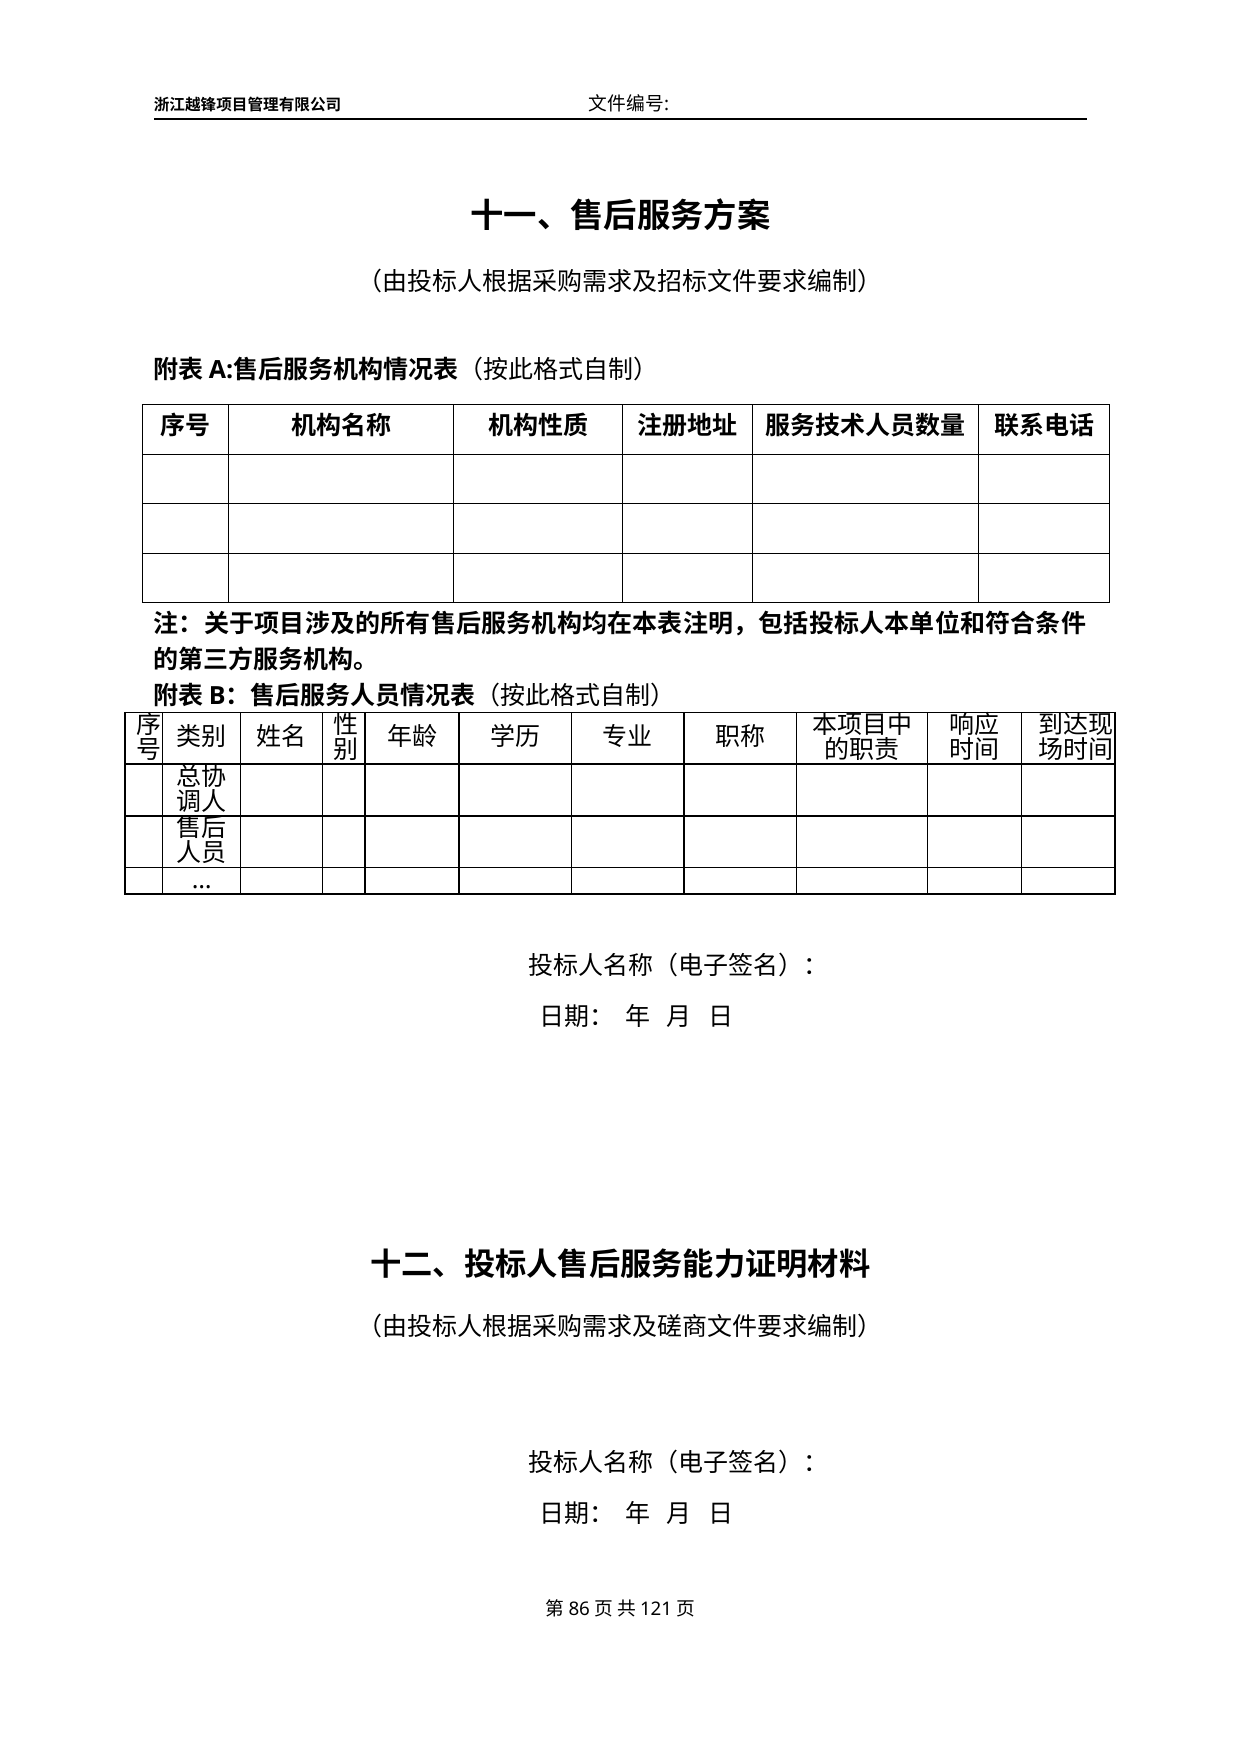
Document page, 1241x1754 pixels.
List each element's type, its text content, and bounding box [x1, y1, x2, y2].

table_cell [979, 554, 1109, 602]
table_cell [1022, 765, 1114, 815]
table_cell [460, 817, 571, 866]
table_header 到达现场时间 [1022, 713, 1114, 763]
table_cell [323, 817, 364, 866]
table_header 序号 [143, 405, 228, 454]
table_cell [229, 455, 453, 503]
table_header 机构名称 [229, 405, 453, 454]
table_cell [928, 765, 1021, 815]
table_cell [623, 554, 752, 602]
table_header 学历 [460, 713, 571, 763]
text 十一、售后服务方案 [153, 189, 1087, 237]
table_header 性别 [323, 713, 364, 763]
table_cell [797, 868, 927, 893]
table_cell [623, 455, 752, 503]
table_cell 售后人员 [163, 817, 240, 866]
table_cell [366, 765, 458, 815]
table_cell [241, 765, 322, 815]
table_cell [454, 554, 622, 602]
table_cell [460, 765, 571, 815]
table_cell [685, 868, 796, 893]
table_cell [979, 455, 1109, 503]
table_cell [229, 504, 453, 553]
table_header 序号 [126, 713, 162, 763]
table_cell [623, 504, 752, 553]
table_cell [454, 455, 622, 503]
table_cell [753, 455, 978, 503]
table_header 姓名 [241, 713, 322, 763]
table_header 服务技术人员数量 [753, 405, 978, 454]
table_cell [454, 504, 622, 553]
table_header 响应时间 [928, 713, 1021, 763]
text 投标人名称（电子签名）： [153, 1442, 1087, 1479]
text （由投标人根据采购需求及招标文件要求编制） [153, 261, 1087, 297]
text 注：关于项目涉及的所有售后服务机构均在本表注明，包括投标人本单位和符合条件的第三方服务机构。 [153, 603, 1087, 676]
table_header 本项目中的职责 [797, 713, 927, 763]
table_header 注册地址 [623, 405, 752, 454]
table_cell [979, 504, 1109, 553]
table_cell [143, 554, 228, 602]
table_cell [126, 817, 162, 866]
text （由投标人根据采购需求及磋商文件要求编制） [153, 1306, 1087, 1343]
table_cell [460, 868, 571, 893]
table_cell [685, 817, 796, 866]
table_cell [753, 504, 978, 553]
table_header 类别 [163, 713, 240, 763]
table_cell 总协调人 [163, 765, 240, 815]
table_cell [126, 765, 162, 815]
table_cell [143, 504, 228, 553]
table_cell [323, 765, 364, 815]
table_cell [572, 868, 683, 893]
table_cell [572, 817, 683, 866]
table_cell [928, 817, 1021, 866]
text 日期： 年 月 日 [153, 1493, 1087, 1529]
table_cell [928, 868, 1021, 893]
table_cell [143, 455, 228, 503]
table_cell [1022, 868, 1114, 893]
table_header 年龄 [366, 713, 458, 763]
table_cell [685, 765, 796, 815]
table_header 职称 [685, 713, 796, 763]
table_cell [229, 554, 453, 602]
table_cell [126, 868, 162, 893]
table_cell [753, 554, 978, 602]
table_cell [1022, 817, 1114, 866]
table_header 专业 [572, 713, 683, 763]
table_cell [241, 817, 322, 866]
table_cell [797, 817, 927, 866]
table_cell [241, 868, 322, 893]
text 投标人名称（电子签名）： [153, 946, 1087, 982]
text 十二、投标人售后服务能力证明材料 [153, 1239, 1087, 1284]
table_cell [323, 868, 364, 893]
table_cell [366, 817, 458, 866]
table_header 机构性质 [454, 405, 622, 454]
table_header 联系电话 [979, 405, 1109, 454]
text 附表A:售后服务机构情况表（按此格式自制） [153, 350, 1087, 386]
table_cell [797, 765, 927, 815]
text 日期： 年 月 日 [153, 996, 1087, 1033]
table_cell … [163, 868, 240, 893]
text 附表B：售后服务人员情况表（按此格式自制） [153, 676, 1087, 712]
table_cell [572, 765, 683, 815]
table_cell [366, 868, 458, 893]
